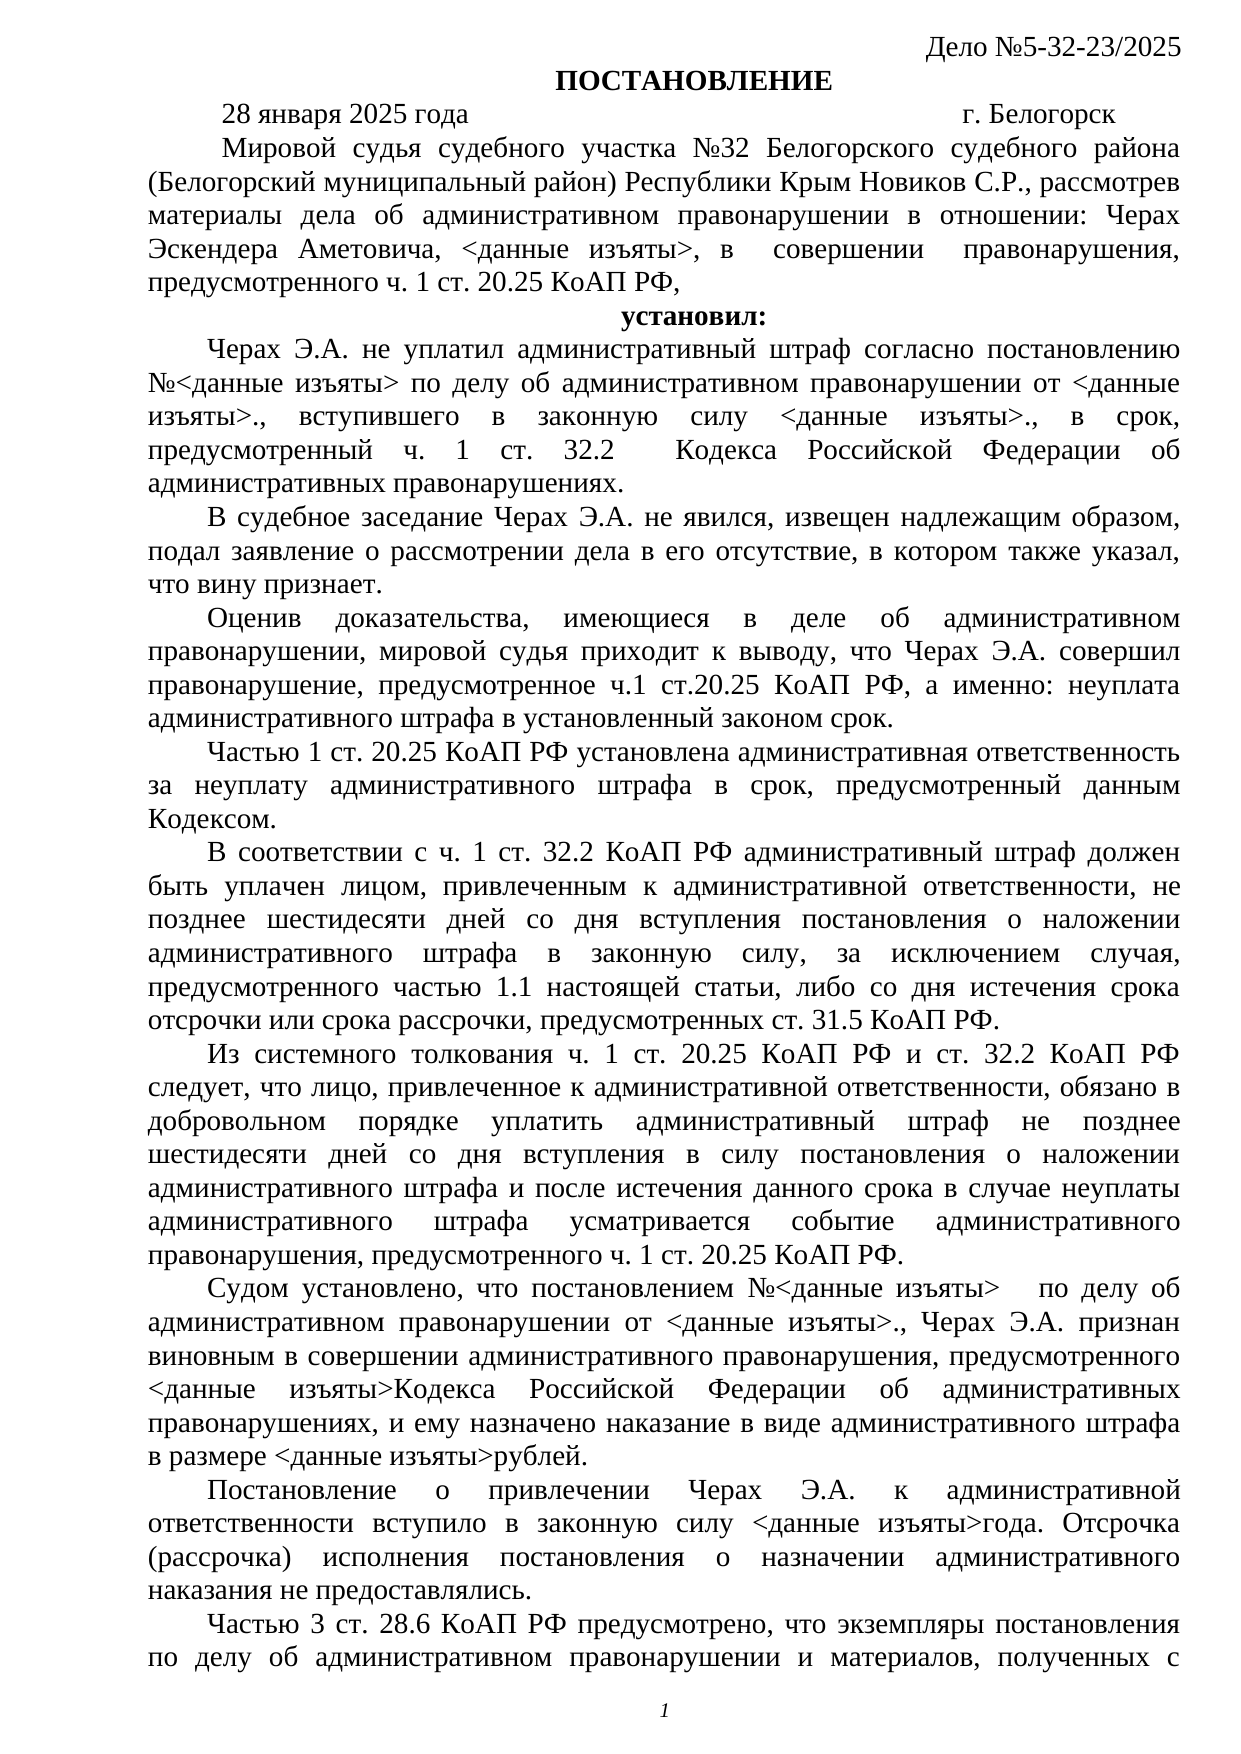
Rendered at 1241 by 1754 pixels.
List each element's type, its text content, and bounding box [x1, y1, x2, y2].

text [148, 1606, 1181, 1673]
text Постановление о привлечении Черах Э.А. к административной ответственности вступило в законную силу <данные изъяты>года. Отсрочка (рассрочка) исполнения постановления о назначении административного наказания не предоставлялись. [148, 1472, 1181, 1606]
text Оценив доказательства, имеющиеся в деле об административном правонарушении, мировой судья приходит к выводу, что Черах Э.А. совершил правонарушение, предусмотренное ч.1 ст.20.25 КоАП РФ, а именно: неуплата административного штрафа в установленный законом срок. [148, 600, 1181, 734]
text установил: [148, 298, 1181, 331]
text Мировой судья судебного участка №32 Белогорского судебного района (Белогорский муниципальный район) Республики Крым Новиков С.Р., рассмотрев материалы дела об административном правонарушении в отношении: Черах Эскендера Аметовича, <данные изъяты>, в совершении правонарушения, предусмотренного ч. 1 ст. 20.25 КоАП РФ, [148, 130, 1181, 298]
text ПОСТАНОВЛЕНИЕ [148, 63, 1181, 97]
text 28 января 2025 года г. Белогорск [148, 97, 1181, 130]
text Из системного толкования ч. 1 ст. 20.25 КоАП РФ и ст. 32.2 КоАП РФ следует, что лицо, привлеченное к административной ответственности, обязано в добровольном порядке уплатить административный штраф не позднее шестидесяти дней со дня вступления в силу постановления о наложении административного штрафа и после истечения данного срока в случае неуплаты административного штрафа усматривается событие административного правонарушения, предусмотренного ч. 1 ст. 20.25 КоАП РФ. [148, 1036, 1181, 1271]
text Дело №5-32-23/2025 [148, 29, 1181, 63]
text В соответствии с ч. 1 ст. 32.2 КоАП РФ административный штраф должен быть уплачен лицом, привлеченным к административной ответственности, не позднее шестидесяти дней со дня вступления постановления о наложении административного штрафа в законную силу, за исключением случая, предусмотренного частью 1.1 настоящей статьи, либо со дня истечения срока отсрочки или срока рассрочки, предусмотренных ст. 31.5 КоАП РФ. [148, 834, 1181, 1036]
text Частью 1 ст. 20.25 КоАП РФ установлена административная ответственность за неуплату административного штрафа в срок, предусмотренный данным Кодексом. [148, 734, 1181, 834]
text В судебное заседание Черах Э.А. не явился, извещен надлежащим образом, подал заявление о рассмотрении дела в его отсутствие, в котором также указал, что вину признает. [148, 499, 1181, 600]
text Судом установлено, что постановлением №<данные изъяты> по делу об административном правонарушении от <данные изъяты>., Черах Э.А. признан виновным в совершении административного правонарушения, предусмотренного <данные изъяты>Кодекса Российской Федерации об административных правонарушениях, и ему назначено наказание в виде административного штрафа в размере <данные изъяты>рублей. [148, 1271, 1181, 1472]
text Черах Э.А. не уплатил административный штраф согласно постановлению №<данные изъяты> по делу об административном правонарушении от <данные изъяты>., вступившего в законную силу <данные изъяты>., в срок, предусмотренный ч. 1 ст. 32.2 Кодекса Российской Федерации об административных правонарушениях. [148, 331, 1181, 499]
